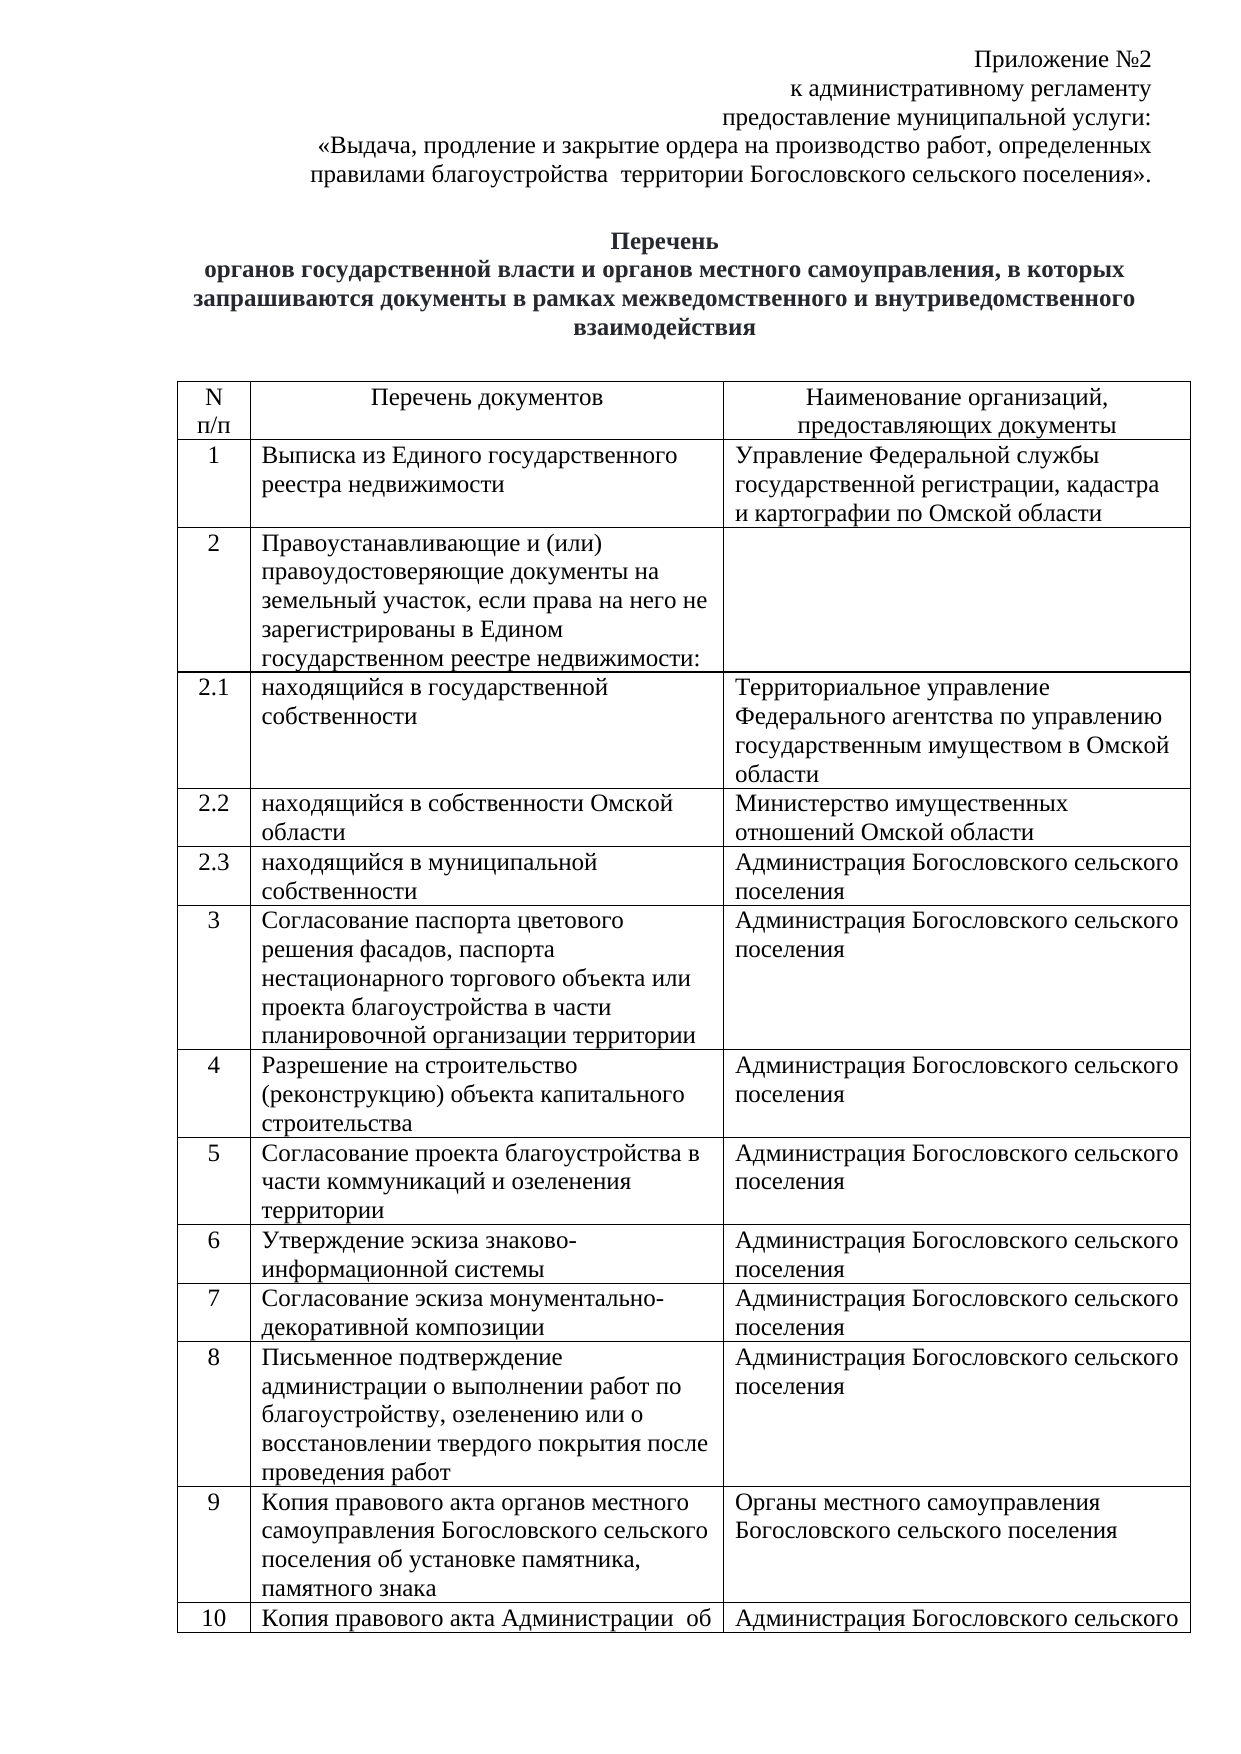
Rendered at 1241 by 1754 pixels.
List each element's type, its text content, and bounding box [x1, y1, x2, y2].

table_cell Органы местного самоуправления Богословского сельского поселения [724, 1487, 1190, 1602]
text «Выдача, продление и закрытие ордера на производство работ, определенных правилами благоустройства территории Богословского сельского поселения». [177, 131, 1152, 188]
table_cell 4 [178, 1050, 250, 1137]
table_cell Администрация Богословского сельского поселения [724, 1342, 1190, 1486]
table_cell Территориальное управление Федерального агентства по управлению государственным имуществом в Омской области [724, 673, 1190, 787]
text к административному регламенту [177, 73, 1152, 102]
table_cell Министерство имущественных отношений Омской области [724, 789, 1190, 846]
table_cell 10 [178, 1603, 250, 1632]
table_header N п/п [178, 382, 250, 439]
table_cell 5 [178, 1138, 250, 1224]
table_cell Правоустанавливающие и (или) правоудостоверяющие документы на земельный участок, если права на него не зарегистрированы в Едином государственном реестре недвижимости: [251, 528, 723, 671]
table_cell 2 [178, 528, 250, 671]
table_cell 2.2 [178, 789, 250, 846]
table_header Перечень документов [251, 382, 723, 439]
table_cell Согласование эскиза монументально-декоративной композиции [251, 1284, 723, 1341]
table_cell Письменное подтверждение администрации о выполнении работ по благоустройству, озеленению или о восстановлении твердого покрытия после проведения работ [251, 1342, 723, 1486]
table_cell Администрация Богословского сельского поселения [724, 1138, 1190, 1224]
table_cell 2.3 [178, 847, 250, 904]
table_cell Копия правового акта органов местного самоуправления Богословского сельского поселения об установке памятника, памятного знака [251, 1487, 723, 1602]
table_cell Управление Федеральной службы государственной регистрации, кадастра и картографии по Омской области [724, 440, 1190, 527]
table_cell Администрация Богословского сельского поселения [724, 906, 1190, 1049]
table_cell Администрация Богословского сельского поселения [724, 847, 1190, 904]
table_cell [724, 528, 1190, 671]
table_cell 2.1 [178, 673, 250, 787]
table_cell Администрация Богословского сельского поселения [724, 1225, 1190, 1282]
table_cell Выписка из Единого государственного реестра недвижимости [251, 440, 723, 527]
table_cell 7 [178, 1284, 250, 1341]
table_cell Разрешение на строительство (реконструкцию) объекта капитального строительства [251, 1050, 723, 1137]
table_cell 9 [178, 1487, 250, 1602]
table_cell находящийся в собственности Омской области [251, 789, 723, 846]
table_cell Согласование паспорта цветового решения фасадов, паспорта нестационарного торгового объекта или проекта благоустройства в части планировочной организации территории [251, 906, 723, 1049]
table_cell Администрация Богословского сельского поселения [724, 1050, 1190, 1137]
table_cell 1 [178, 440, 250, 527]
text предоставление муниципальной услуги: [177, 102, 1152, 131]
table_header Наименование организаций, предоставляющих документы [724, 382, 1190, 439]
table_cell Утверждение эскиза знаково-информационной системы [251, 1225, 723, 1282]
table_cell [724, 1603, 1190, 1632]
table_cell 8 [178, 1342, 250, 1486]
text Перечень органов государственной власти и органов местного самоуправления, в которых запрашиваются документы в рамках межведомственного и внутриведомственного взаимодействия [177, 226, 1152, 341]
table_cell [251, 1603, 723, 1632]
table_cell 3 [178, 906, 250, 1049]
table_cell находящийся в муниципальной собственности [251, 847, 723, 904]
table_cell Согласование проекта благоустройства в части коммуникаций и озеленения территории [251, 1138, 723, 1224]
table_cell находящийся в государственной собственности [251, 673, 723, 787]
table_cell Администрация Богословского сельского поселения [724, 1284, 1190, 1341]
text Приложение №2 [177, 44, 1152, 73]
table_cell 6 [178, 1225, 250, 1282]
